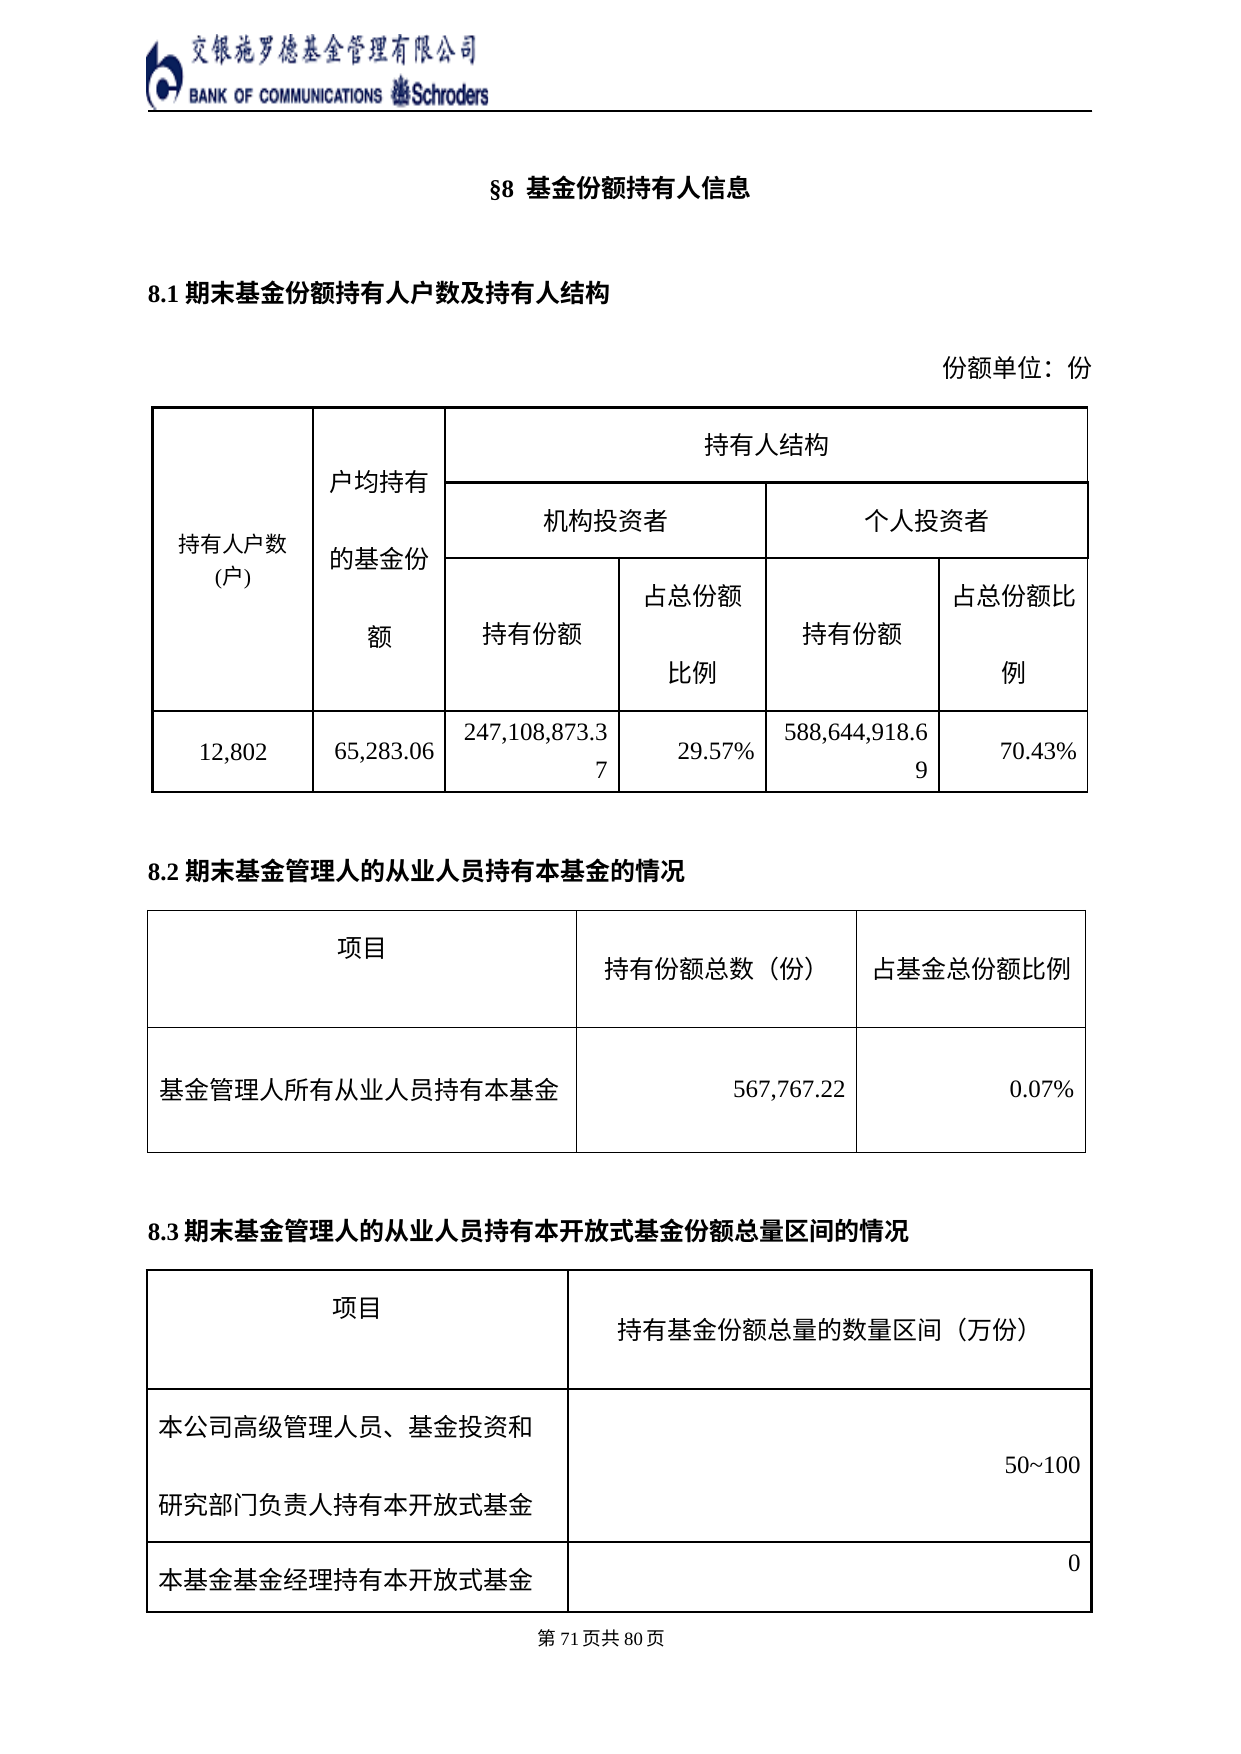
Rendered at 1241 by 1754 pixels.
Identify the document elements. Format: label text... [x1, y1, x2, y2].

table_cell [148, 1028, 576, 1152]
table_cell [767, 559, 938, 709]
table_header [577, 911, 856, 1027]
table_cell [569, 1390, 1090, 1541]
subtitle §8 基金份额持有人信息 [148, 154, 1092, 219]
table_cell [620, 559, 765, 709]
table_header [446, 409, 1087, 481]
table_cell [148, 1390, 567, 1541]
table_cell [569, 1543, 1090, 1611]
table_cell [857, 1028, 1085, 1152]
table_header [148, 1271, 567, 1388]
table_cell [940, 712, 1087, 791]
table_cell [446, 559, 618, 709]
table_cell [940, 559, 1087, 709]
text 份额单位：份 [149, 334, 1092, 399]
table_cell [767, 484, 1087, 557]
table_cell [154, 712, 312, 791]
subtitle 8.2 期末基金管理人的从业人员持有本基金的情况 [148, 837, 1092, 902]
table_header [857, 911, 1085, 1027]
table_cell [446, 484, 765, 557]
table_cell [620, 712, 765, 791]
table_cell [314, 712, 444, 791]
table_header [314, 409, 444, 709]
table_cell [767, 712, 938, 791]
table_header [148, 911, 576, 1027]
subtitle 8.3期末基金管理人的从业人员持有本开放式基金份额总量区间的情况 [148, 1197, 1092, 1262]
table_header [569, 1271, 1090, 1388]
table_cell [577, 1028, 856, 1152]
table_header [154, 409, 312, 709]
picture [146, 34, 489, 110]
subtitle 8.1 期末基金份额持有人户数及持有人结构 [148, 259, 1092, 324]
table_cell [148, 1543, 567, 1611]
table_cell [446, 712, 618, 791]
